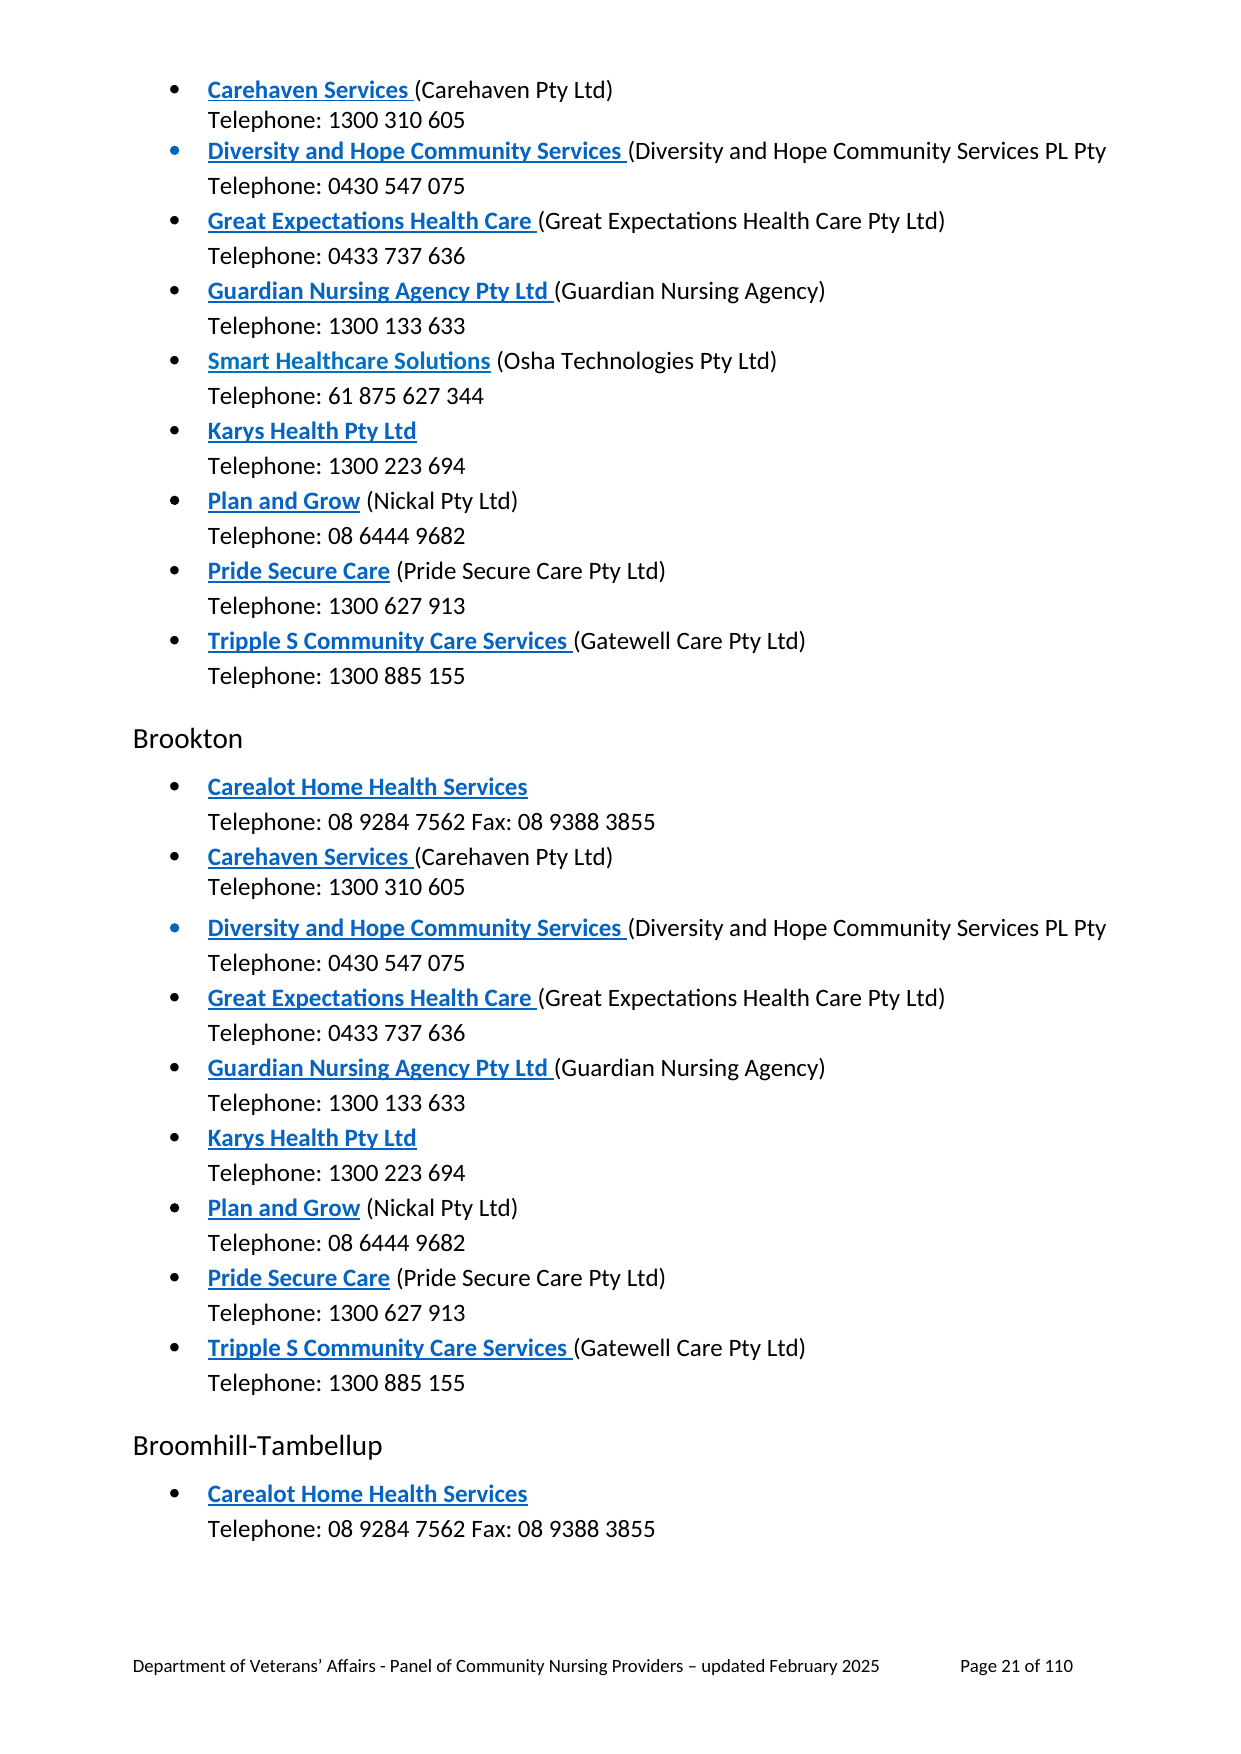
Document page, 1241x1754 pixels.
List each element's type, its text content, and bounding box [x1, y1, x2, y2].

text Telephone: 0430 547 075 [208, 947, 1108, 978]
list Telephone: 1300 223 694 [208, 1157, 1108, 1188]
list Guardian Nursing Agency Pty Ltd (Guardian Nursing Agency) [170, 275, 1108, 305]
text Telephone: 08 6444 9682 [208, 520, 1108, 550]
text Telephone: 08 6444 9682 [208, 1227, 1108, 1258]
list Tripple S Community Care Services (Gatewell Care Pty Ltd) [170, 625, 1108, 655]
list Carehaven Services (Carehaven Pty Ltd) Telephone: 1300 310 605 [170, 841, 1108, 902]
list Diversity and Hope Community Services (Diversity and Hope Community Services PL Pty [170, 135, 1108, 165]
list Telephone: 0433 737 636 [208, 1017, 1108, 1048]
list Pride Secure Care (Pride Secure Care Pty Ltd) [170, 555, 1108, 585]
text Telephone: 0430 547 075 [208, 170, 1108, 200]
list Tripple S Community Care Services (Gatewell Care Pty Ltd) [170, 1332, 1108, 1363]
list Telephone: 1300 223 694 [208, 450, 1108, 480]
list Great Expectations Health Care (Great Expectations Health Care Pty Ltd) [170, 982, 1108, 1013]
list Karys Health Pty Ltd [170, 1122, 1108, 1153]
subtitle Broomhill-Tambellup [133, 1427, 1108, 1463]
list Guardian Nursing Agency Pty Ltd (Guardian Nursing Agency) [170, 1052, 1108, 1083]
text Telephone: 1300 133 633 [208, 1087, 1108, 1118]
list Carehaven Services (Carehaven Pty Ltd) Telephone: 1300 310 605 [170, 74, 1108, 135]
text Telephone: 08 9284 7562 Fax: 08 9388 3855 [208, 806, 1108, 836]
list Diversity and Hope Community Services (Diversity and Hope Community Services PL Pty [170, 912, 1108, 943]
list Telephone: 0433 737 636 [208, 240, 1108, 270]
list Plan and Grow (Nickal Pty Ltd) [170, 485, 1108, 515]
text Telephone: 1300 885 155 [208, 1367, 1108, 1398]
text Telephone: 08 9284 7562 Fax: 08 9388 3855 [208, 1513, 1108, 1544]
list Karys Health Pty Ltd [170, 415, 1108, 445]
text Telephone: 1300 885 155 [208, 660, 1108, 690]
text Telephone: 1300 133 633 [208, 310, 1108, 340]
list Great Expectations Health Care (Great Expectations Health Care Pty Ltd) [170, 205, 1108, 235]
subtitle Brookton [133, 720, 1108, 756]
text Telephone: 1300 627 913 [208, 590, 1108, 620]
list Plan and Grow (Nickal Pty Ltd) [170, 1192, 1108, 1223]
list Pride Secure Care (Pride Secure Care Pty Ltd) [170, 1262, 1108, 1293]
text Telephone: 1300 627 913 [208, 1297, 1108, 1328]
list Smart Healthcare Solutions (Osha Technologies Pty Ltd) [170, 345, 1108, 375]
text Telephone: 61 875 627 344 [208, 380, 1108, 410]
